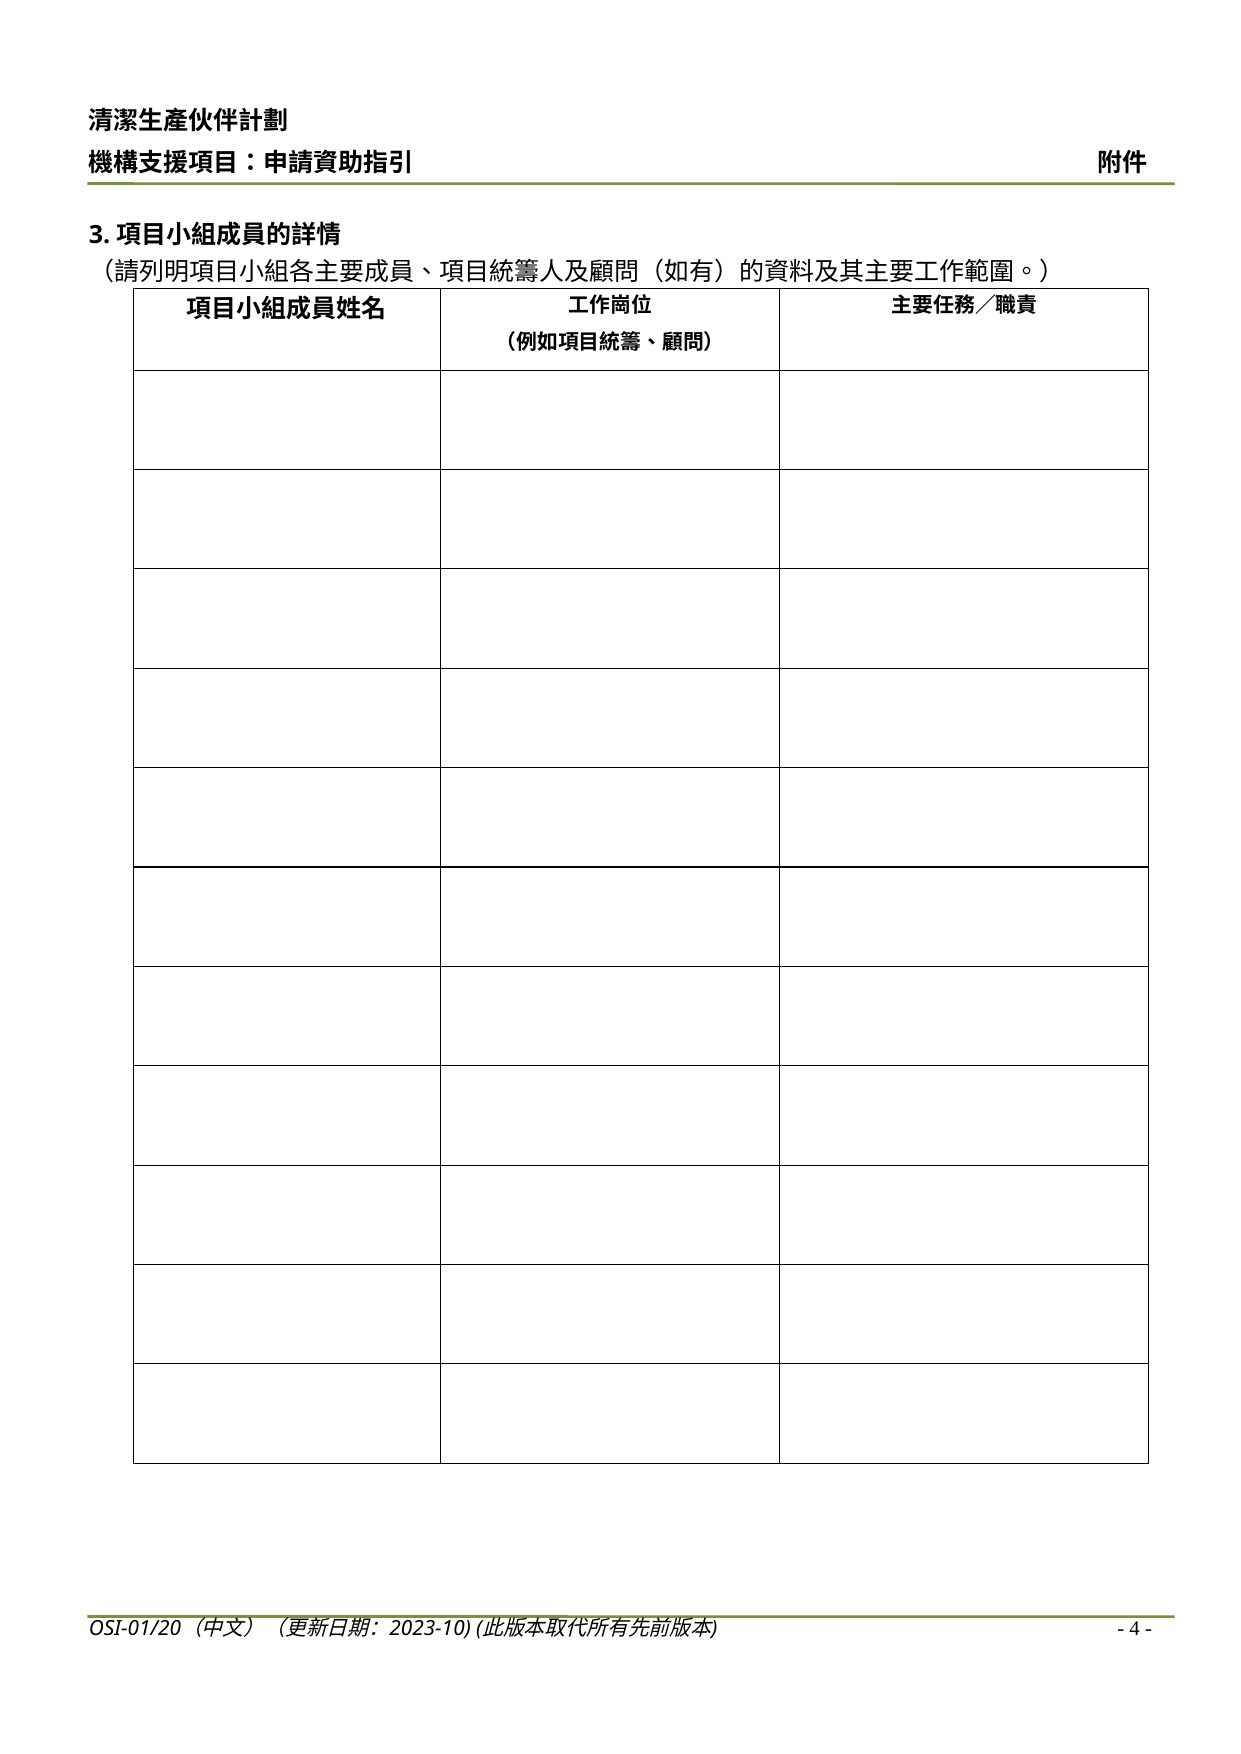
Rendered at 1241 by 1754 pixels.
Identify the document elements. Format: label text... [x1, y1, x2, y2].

table_cell [134, 470, 440, 568]
table_header 主要任務／職責 [780, 289, 1148, 369]
table_cell [441, 669, 779, 767]
table_header 項目小組成員姓名 [134, 289, 440, 369]
table_cell [134, 1166, 440, 1264]
text （請列明項目小組各主要成員、項目統籌人及顧問（如有）的資料及其主要工作範圍。） [89, 251, 1152, 287]
table_cell [441, 868, 779, 966]
table_cell [441, 371, 779, 469]
table_cell [780, 868, 1148, 966]
table_cell [780, 1166, 1148, 1264]
table_cell [441, 1066, 779, 1164]
table_cell [780, 1066, 1148, 1164]
table_cell [134, 768, 440, 866]
table_cell [441, 1166, 779, 1264]
table_cell [134, 1066, 440, 1164]
table_cell [441, 569, 779, 668]
table_cell [780, 569, 1148, 668]
text 3. 項目小組成員的詳情 [89, 215, 1152, 251]
table_cell [441, 1364, 779, 1463]
table_cell [780, 768, 1148, 866]
table_cell [441, 470, 779, 568]
table_cell [780, 967, 1148, 1065]
table_cell [134, 1265, 440, 1363]
table_cell [134, 569, 440, 668]
table_header 工作崗位 （例如項目統籌、顧問） [441, 289, 779, 369]
table_cell [441, 1265, 779, 1363]
table_cell [441, 768, 779, 866]
table_cell [134, 868, 440, 966]
table_cell [780, 669, 1148, 767]
table_cell [134, 1364, 440, 1463]
table_cell [134, 967, 440, 1065]
table_cell [780, 371, 1148, 469]
table_cell [780, 470, 1148, 568]
table_cell [134, 371, 440, 469]
table_cell [780, 1364, 1148, 1463]
table_cell [780, 1265, 1148, 1363]
table_cell [134, 669, 440, 767]
table_cell [441, 967, 779, 1065]
